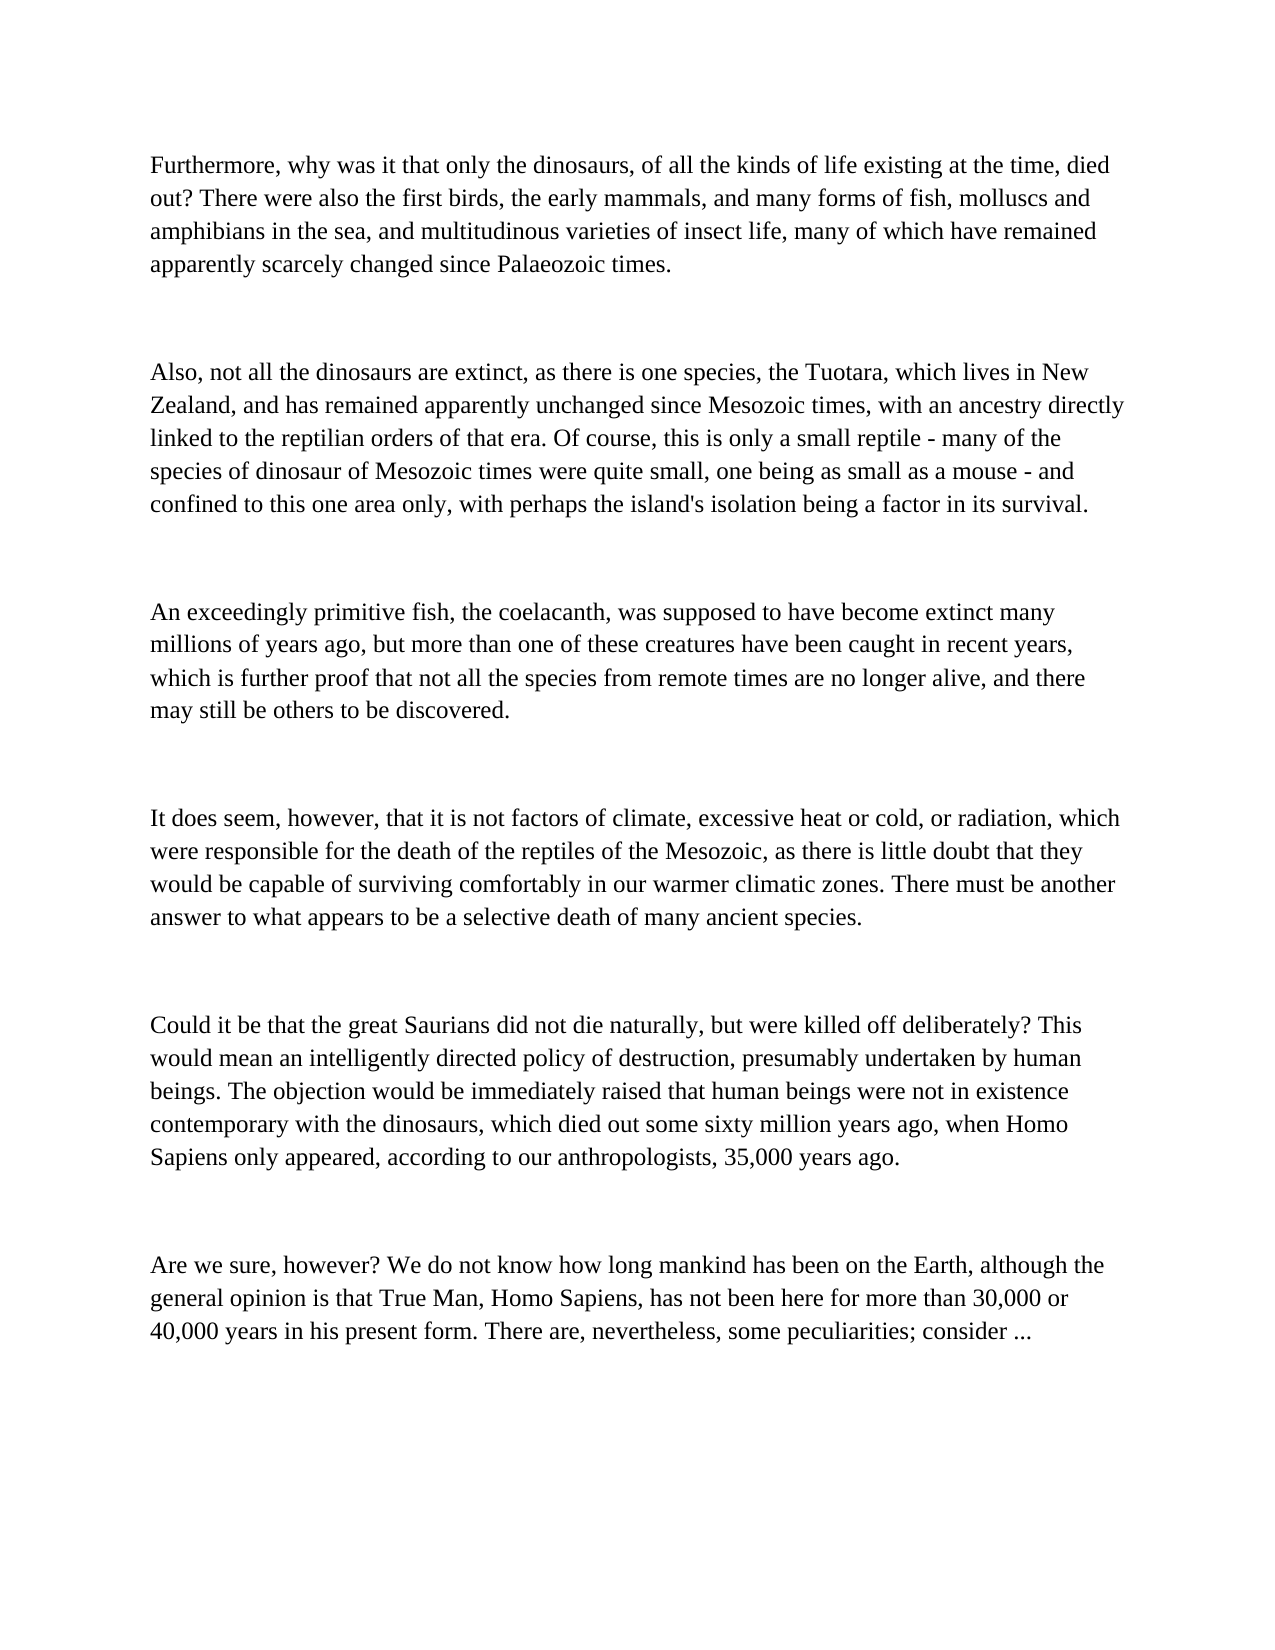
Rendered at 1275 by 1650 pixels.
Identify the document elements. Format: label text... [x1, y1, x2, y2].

text Furthermore, why was it that only the dinosaurs, of all the kinds of life existing at the time, died out? There were also the first birds, the early mammals, and many forms of fish, molluscs and amphibians in the sea, and multitudinous varieties of insect life, many of which have remained apparently scarcely changed since Palaeozoic times. [150, 150, 1125, 278]
text Are we sure, however? We do not know how long mankind has been on the Earth, although the general opinion is that True Man, Homo Sapiens, has not been here for more than 30,000 or 40,000 years in his present form. There are, nevertheless, some peculiarities; consider ... [150, 1250, 1125, 1345]
text Could it be that the great Saurians did not die naturally, but were killed off deliberately? This would mean an intelligently directed policy of destruction, presumably undertaken by human beings. The objection would be immediately raised that human beings were not in existence contemporary with the dinosaurs, which died out some sixty million years ago, when Homo Sapiens only appeared, according to our anthropologists, 35,000 years ago. [150, 1010, 1125, 1171]
text It does seem, however, that it is not factors of climate, excessive heat or cold, or radiation, which were responsible for the death of the reptiles of the Mesozoic, as there is little doubt that they would be capable of surviving comfortably in our warmer climatic zones. There must be another answer to what appears to be a selective death of many ancient species. [150, 803, 1125, 931]
text Also, not all the dinosaurs are extinct, as there is one species, the Tuotara, which lives in New Zealand, and has remained apparently unchanged since Mesozoic times, with an ancestry directly linked to the reptilian orders of that era. Of course, this is only a small reptile - many of the species of dinosaur of Mesozoic times were quite small, one being as small as a mouse - and confined to this one area only, with perhaps the island's isolation being a factor in its survival. [150, 357, 1125, 518]
text An exceedingly primitive fish, the coelacanth, was supposed to have become extinct many millions of years ago, but more than one of these creatures have been caught in recent years, which is further proof that not all the species from remote times are no longer alive, and there may still be others to be discovered. [150, 597, 1125, 724]
